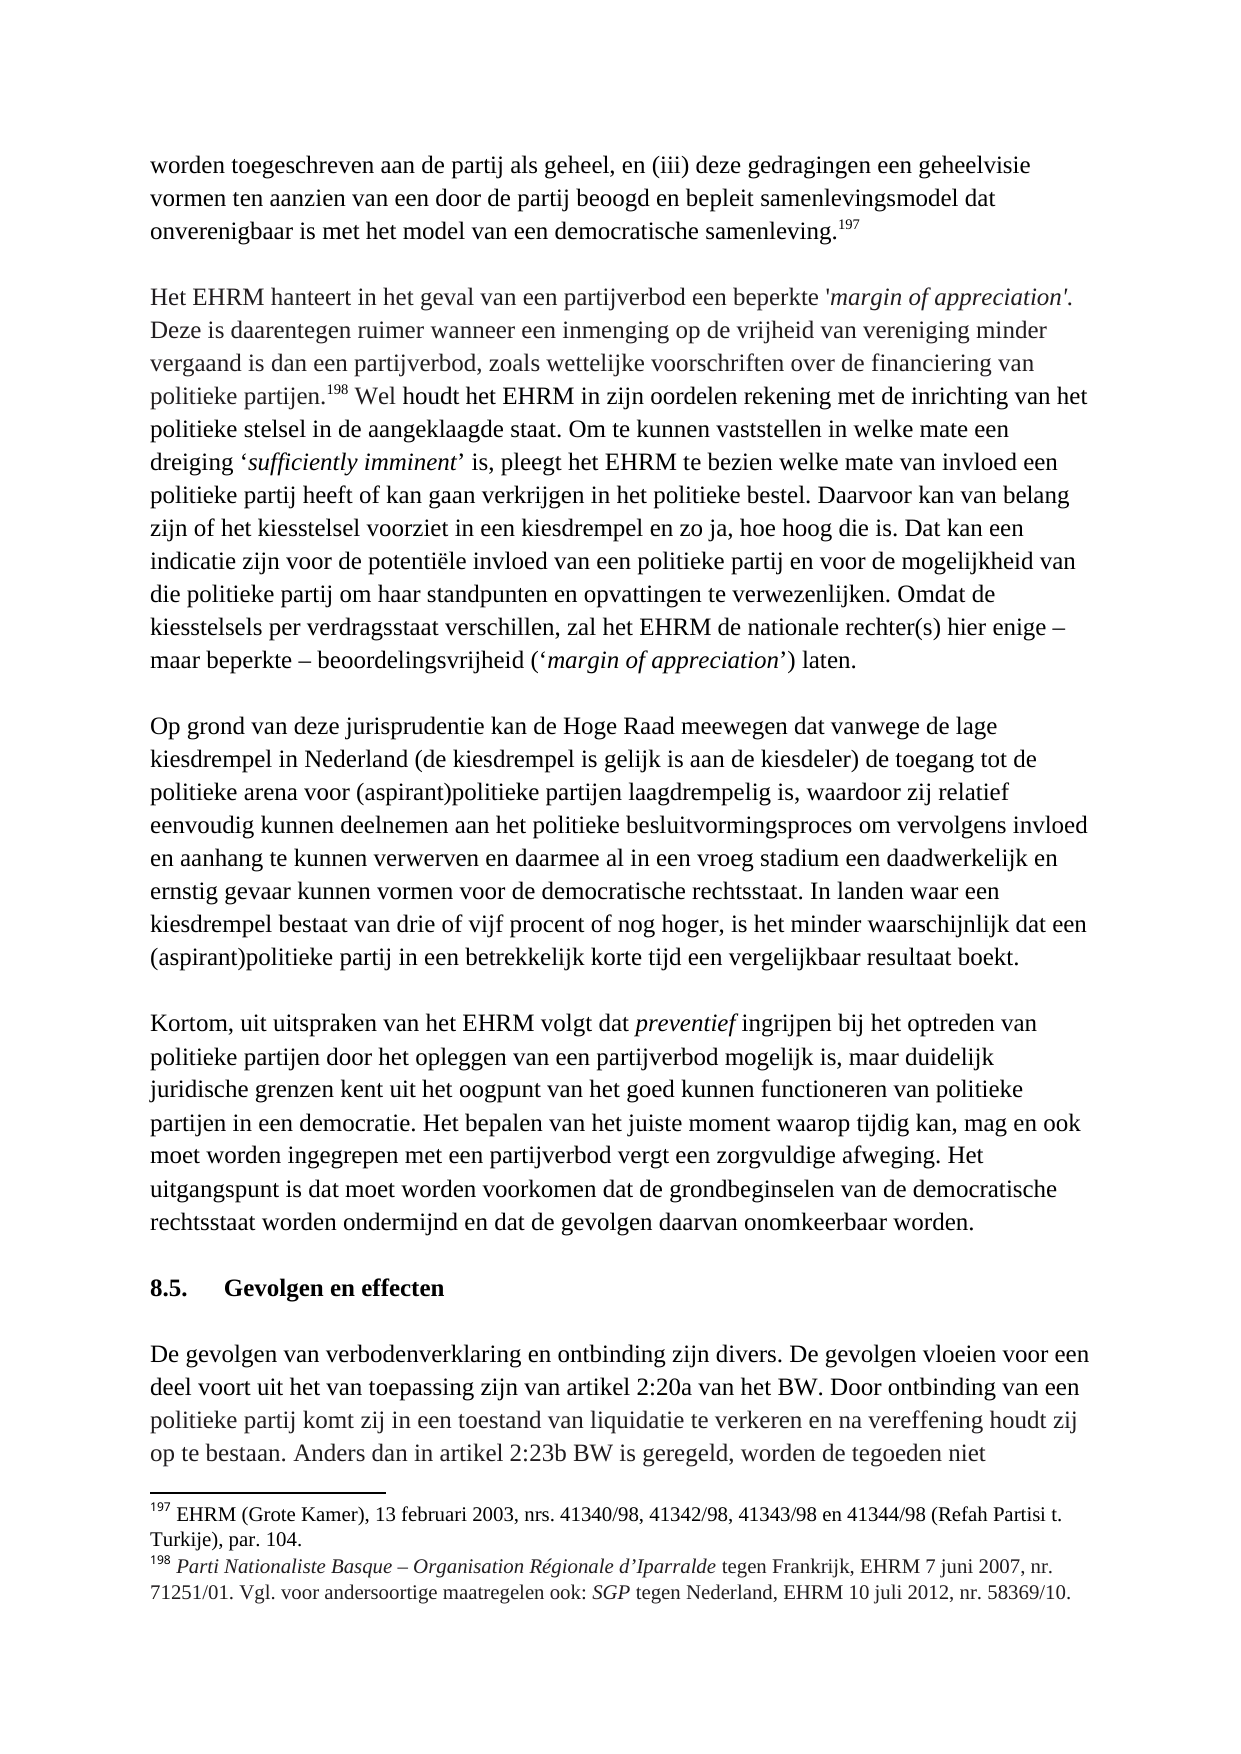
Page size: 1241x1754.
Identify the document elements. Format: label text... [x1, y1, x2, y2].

text In het kader van de toetsing van vrijheidsbeperkende maatregelen door de overheid ten aanzien van partijen zijn er twee randvoorwaarden waarbinnen hierdoor geraakte politieke partijen voorstellen kunnen doen tot veranderingen in de wetgeving of de structuur van de staat: (a) een partij dient daartoe alleen wettige en democratische middelen te gebruiken en (b) de doelen die zij nastreeft moeten ook op zichzelf verenigbaar zijn met de fundamentele democratische beginselen. Om na te gaan of dat zo is, mag de staat niet alleen afgaan op het partijprogramma, statuten en/of andere regelingen van de desbetreffende vereniging of partij. De inhoud daarvan moet worden vergeleken met de handelingen of werkzaamheden van de partijleider(s) en de standpunten die zij innemen. Politieke leiders mogen daarbij niet aanzetten tot geweld, gewapend verzet, opruiing, ontwrichting, ondermijning of afschaffing van de democratie en het tenietdoen van grondwettelijke rechten en vrijheden. Voorts geldt dat de noodzaak voor ontbinding of verbieden van partijen door de overheid alleen aanwezig kan zijn als (i) aannemelijk is gemaakt dat “the risk to democracy [is] sufficiently imminent”, (ii) de gedragingen van de leiders en leden van de partij kunnen worden toegeschreven aan de partij als geheel, en (iii) deze gedragingen een geheelvisie vormen ten aanzien van een door de partij beoogd en bepleit samenlevingsmodel dat onverenigbaar is met het model van een democratische samenleving. [150, 150, 1090, 245]
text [150, 1339, 1090, 1467]
text Op grond van deze jurisprudentie kan de Hoge Raad meewegen dat vanwege de lage kiesdrempel in Nederland (de kiesdrempel is gelijk is aan de kiesdeler) de toegang tot de politieke arena voor (aspirant)politieke partijen laagdrempelig is, waardoor zij relatief eenvoudig kunnen deelnemen aan het politieke besluitvormingsproces om vervolgens invloed en aanhang te kunnen verwerven en daarmee al in een vroeg stadium een daadwerkelijk en ernstig gevaar kunnen vormen voor de democratische rechtsstaat. In landen waar een kiesdrempel bestaat van drie of vijf procent of nog hoger, is het minder waarschijnlijk dat een (aspirant)politieke partij in een betrekkelijk korte tijd een vergelijkbaar resultaat boekt. [150, 711, 1090, 971]
text 8.5. Gevolgen en effecten [150, 1273, 1090, 1301]
text Kortom, uit uitspraken van het EHRM volgt dat preventief ingrijpen bij het optreden van politieke partijen door het opleggen van een partijverbod mogelijk is, maar duidelijk juridische grenzen kent uit het oogpunt van het goed kunnen functioneren van politieke partijen in een democratie. Het bepalen van het juiste moment waarop tijdig kan, mag en ook moet worden ingegrepen met een partijverbod vergt een zorgvuldige afweging. Het uitgangspunt is dat moet worden voorkomen dat de grondbeginselen van de democratische rechtsstaat worden ondermijnd en dat de gevolgen daarvan onomkeerbaar worden. [150, 1008, 1090, 1235]
text Het EHRM hanteert in het geval van een partijverbod een beperkte 'margin of appreciation'. Deze is daarentegen ruimer wanneer een inmenging op de vrijheid van vereniging minder vergaand is dan een partijverbod, zoals wettelijke voorschriften over de financiering van politieke partijen. Wel houdt het EHRM in zijn oordelen rekening met de inrichting van het politieke stelsel in de aangeklaagde staat. Om te kunnen vaststellen in welke mate een dreiging ‘sufficiently imminent’ is, pleegt het EHRM te bezien welke mate van invloed een politieke partij heeft of kan gaan verkrijgen in het politieke bestel. Daarvoor kan van belang zijn of het kiesstelsel voorziet in een kiesdrempel en zo ja, hoe hoog die is. Dat kan een indicatie zijn voor de potentiële invloed van een politieke partij en voor de mogelijkheid van die politieke partij om haar standpunten en opvattingen te verwezenlijken. Omdat de kiesstelsels per verdragsstaat verschillen, zal het EHRM de nationale rechter(s) hier enige – maar beperkte – beoordelingsvrijheid (‘margin of appreciation’) laten. [150, 282, 1090, 674]
